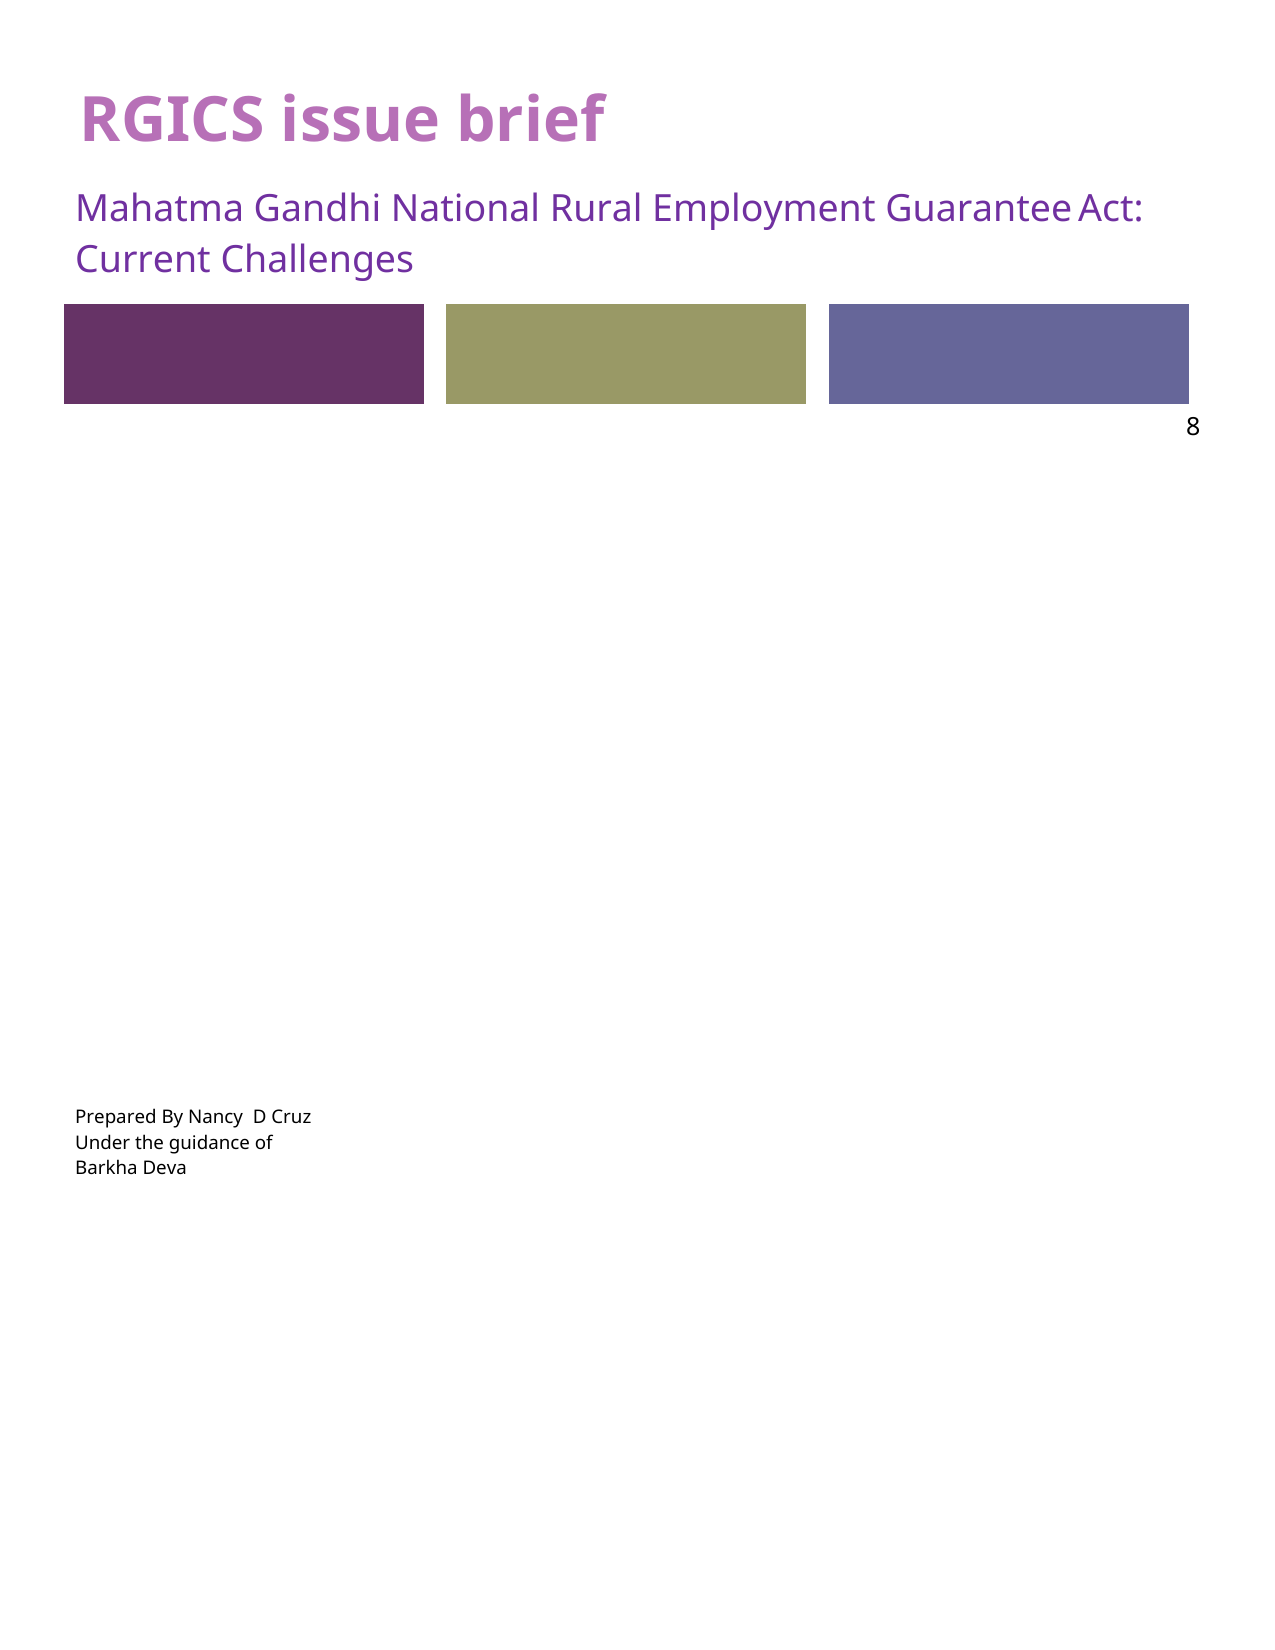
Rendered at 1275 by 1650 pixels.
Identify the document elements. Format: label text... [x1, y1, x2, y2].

text Barkha Deva [75, 1155, 1200, 1180]
text Prepared By Nancy D Cruz [75, 1104, 1200, 1129]
text Under the guidance of [75, 1129, 1200, 1155]
